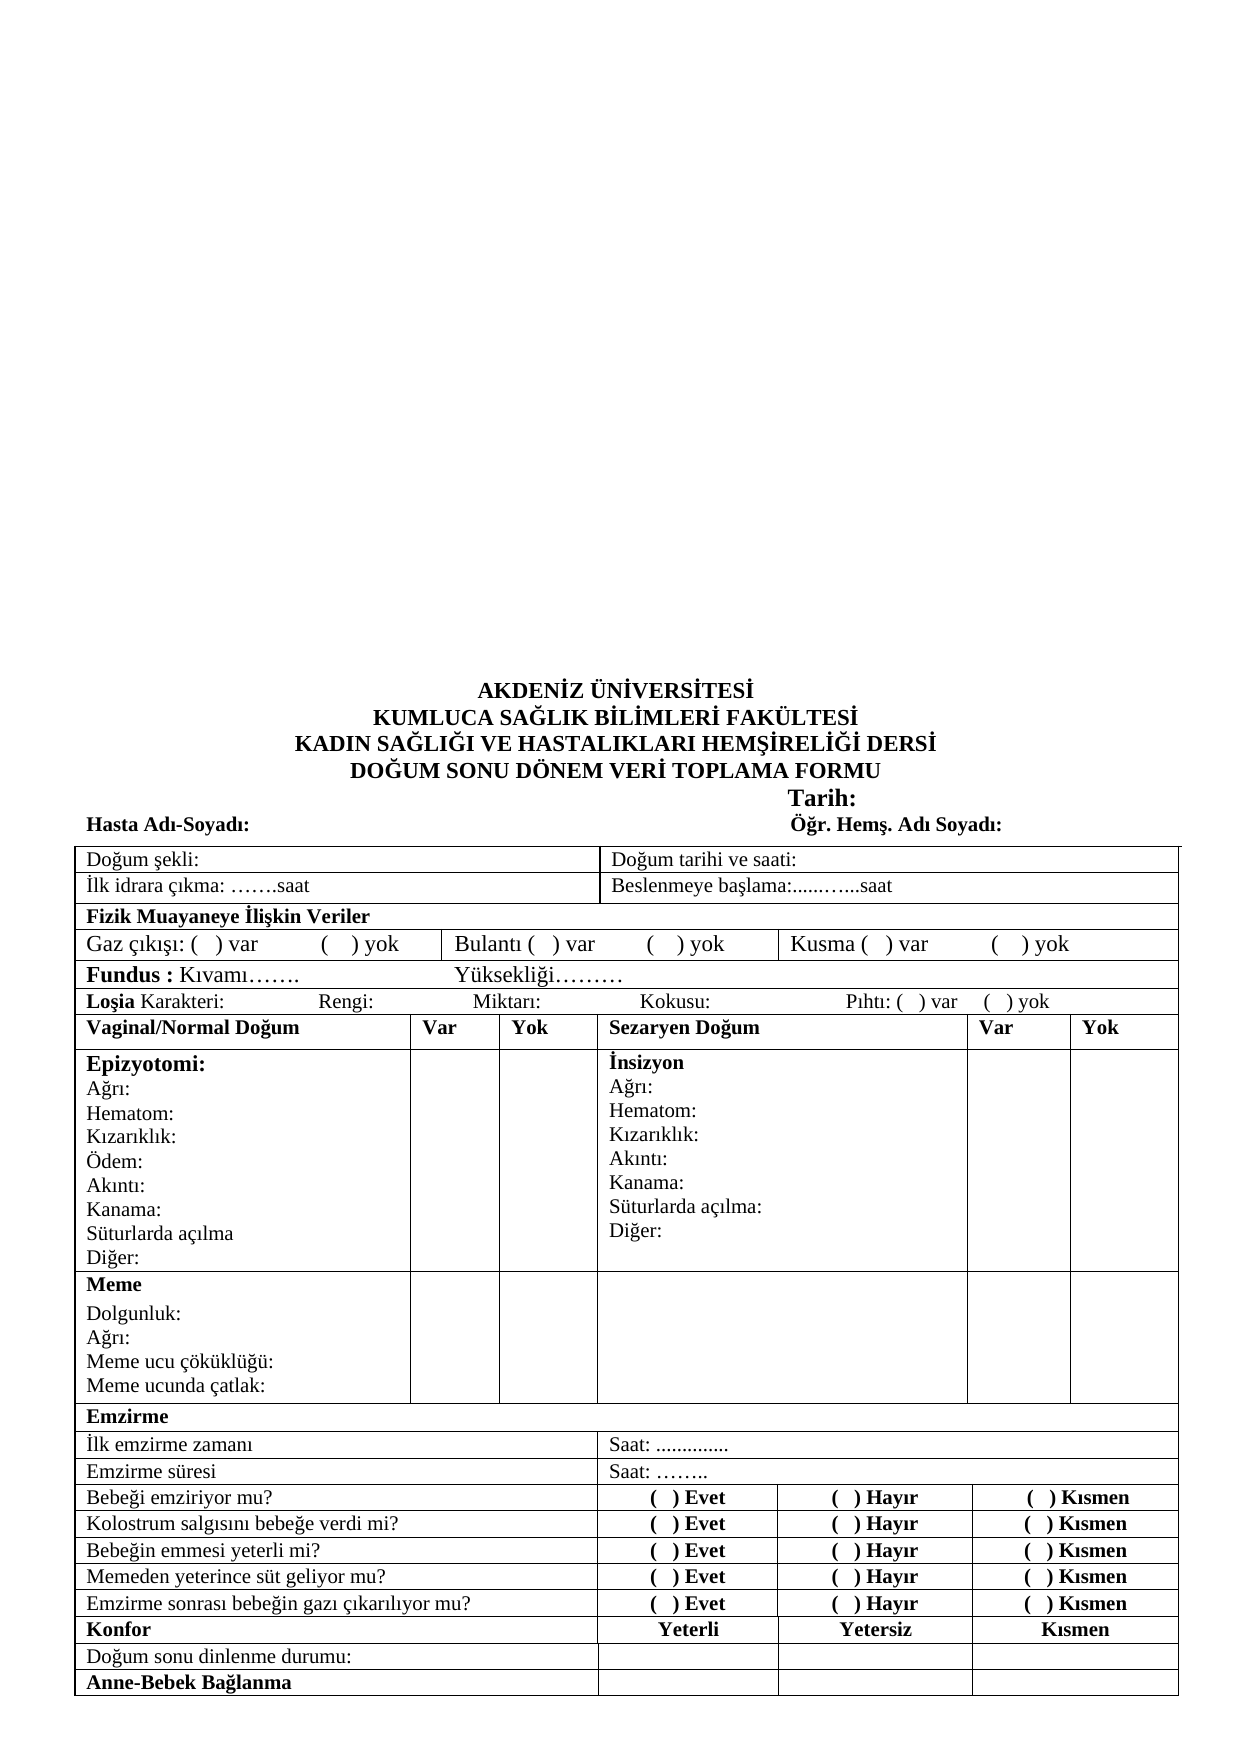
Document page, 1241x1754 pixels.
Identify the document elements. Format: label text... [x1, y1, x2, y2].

table_cell Doğum şekli: [76, 847, 599, 872]
table_cell [779, 1644, 972, 1669]
table_cell [500, 1050, 597, 1271]
table_cell Bebeğin emmesi yeterli mi? [76, 1538, 597, 1563]
table_cell [1071, 1050, 1178, 1271]
table_cell Anne-Bebek Bağlanma [76, 1670, 598, 1695]
table_cell ( ) Hayır [778, 1485, 972, 1510]
table_cell ( ) Evet [598, 1564, 777, 1589]
table_cell Bebeği emziriyor mu? [76, 1485, 597, 1510]
table_cell Gaz çıkışı: ( ) var ( ) yok [76, 930, 441, 960]
table_cell ( ) Kısmen [973, 1564, 1178, 1589]
table_cell ( ) Kısmen [973, 1538, 1178, 1563]
table_cell Meme [76, 1272, 410, 1300]
text DOĞUM SONU DÖNEM VERİ TOPLAMA FORMU [75, 757, 1156, 783]
table_cell İlk idrara çıkma: …….saat [76, 873, 599, 903]
table_cell Yeterli [598, 1617, 778, 1643]
table_cell [411, 1272, 499, 1300]
table_cell [598, 1272, 967, 1403]
table_cell [973, 1670, 1178, 1695]
table_cell Beslenmeye başlama:......…...saat [601, 873, 1178, 903]
table_cell Saat: .............. [598, 1432, 1178, 1458]
table_cell İnsizyon Ağrı: Hematom: Kızarıklık: Akıntı: Kanama: Süturlarda açılma: Diğer: [598, 1050, 967, 1271]
table_cell [968, 1272, 1070, 1403]
text KADIN SAĞLIĞI VE HASTALIKLARI HEMŞİRELİĞİ DERSİ [75, 730, 1156, 757]
text KUMLUCA SAĞLIK BİLİMLERİ FAKÜLTESİ [75, 704, 1156, 730]
table_cell [500, 1300, 597, 1403]
table_cell Fizik Muayaneye İlişkin Veriler [76, 904, 1178, 929]
table_cell ( ) Kısmen [973, 1590, 1178, 1616]
table_cell Vaginal/Normal Doğum [76, 1015, 410, 1049]
table_cell ( ) Hayır [778, 1538, 972, 1563]
table_cell Yetersiz [779, 1617, 972, 1643]
table_cell Doğum tarihi ve saati: [601, 847, 1178, 872]
table_cell Emzirme süresi [76, 1459, 597, 1484]
table_cell Emzirme sonrası bebeğin gazı çıkarılıyor mu? [76, 1590, 597, 1616]
table_cell [779, 1670, 972, 1695]
table_cell Var [968, 1015, 1070, 1049]
table_cell [1071, 1272, 1178, 1403]
table_cell [599, 1670, 778, 1695]
table_cell Kusma ( ) var ( ) yok [779, 930, 1178, 960]
table_cell İlk emzirme zamanı [76, 1432, 597, 1458]
table_cell [500, 1272, 597, 1300]
table_cell Fundus : Kıvamı……. Yüksekliği……… [76, 961, 1178, 988]
table_cell Saat: …….. [598, 1459, 1178, 1484]
table_cell ( ) Hayır [778, 1511, 972, 1537]
table_cell ( ) Kısmen [973, 1485, 1178, 1510]
table_cell Konfor [76, 1617, 597, 1643]
text Tarih: [75, 783, 1156, 812]
table_cell ( ) Evet [598, 1590, 777, 1616]
table_cell Var [411, 1015, 499, 1049]
text AKDENİZ ÜNİVERSİTESİ [75, 678, 1156, 704]
table_cell Bulantı ( ) var ( ) yok [442, 930, 778, 960]
table_cell Kolostrum salgısını bebeğe verdi mi? [76, 1511, 597, 1537]
table_cell Loşia Karakteri: Rengi: Miktarı: Kokusu: Pıhtı: ( ) var ( ) yok [76, 989, 1178, 1014]
table_cell [411, 1300, 499, 1403]
table_header Hasta Adı-Soyadı: [75, 812, 779, 846]
table_cell Doğum sonu dinlenme durumu: [76, 1644, 598, 1669]
table_cell Memeden yeterince süt geliyor mu? [76, 1564, 597, 1589]
table_cell Kısmen [973, 1617, 1178, 1643]
table_cell Epizyotomi: Ağrı: Hematom: Kızarıklık: Ödem: Akıntı: Kanama: Süturlarda açılma Diğer: [76, 1050, 410, 1271]
table_cell ( ) Kısmen [973, 1511, 1178, 1537]
table_cell [599, 1644, 778, 1669]
table_cell ( ) Hayır [778, 1564, 972, 1589]
table_cell [968, 1050, 1070, 1271]
table_cell Yok [1071, 1015, 1178, 1049]
table_cell ( ) Evet [598, 1485, 777, 1510]
table_cell ( ) Evet [598, 1511, 777, 1537]
table_cell Dolgunluk: Ağrı: Meme ucu çöküklüğü: Meme ucunda çatlak: [76, 1300, 410, 1403]
table_cell [973, 1644, 1178, 1669]
table_cell Sezaryen Doğum [598, 1015, 967, 1049]
table_header Öğr. Hemş. Adı Soyadı: [779, 812, 1182, 846]
table_cell Yok [500, 1015, 597, 1049]
table_cell Emzirme [76, 1404, 1178, 1431]
table_cell ( ) Hayır [778, 1590, 972, 1616]
table_cell ( ) Evet [598, 1538, 777, 1563]
table_cell [411, 1050, 499, 1271]
